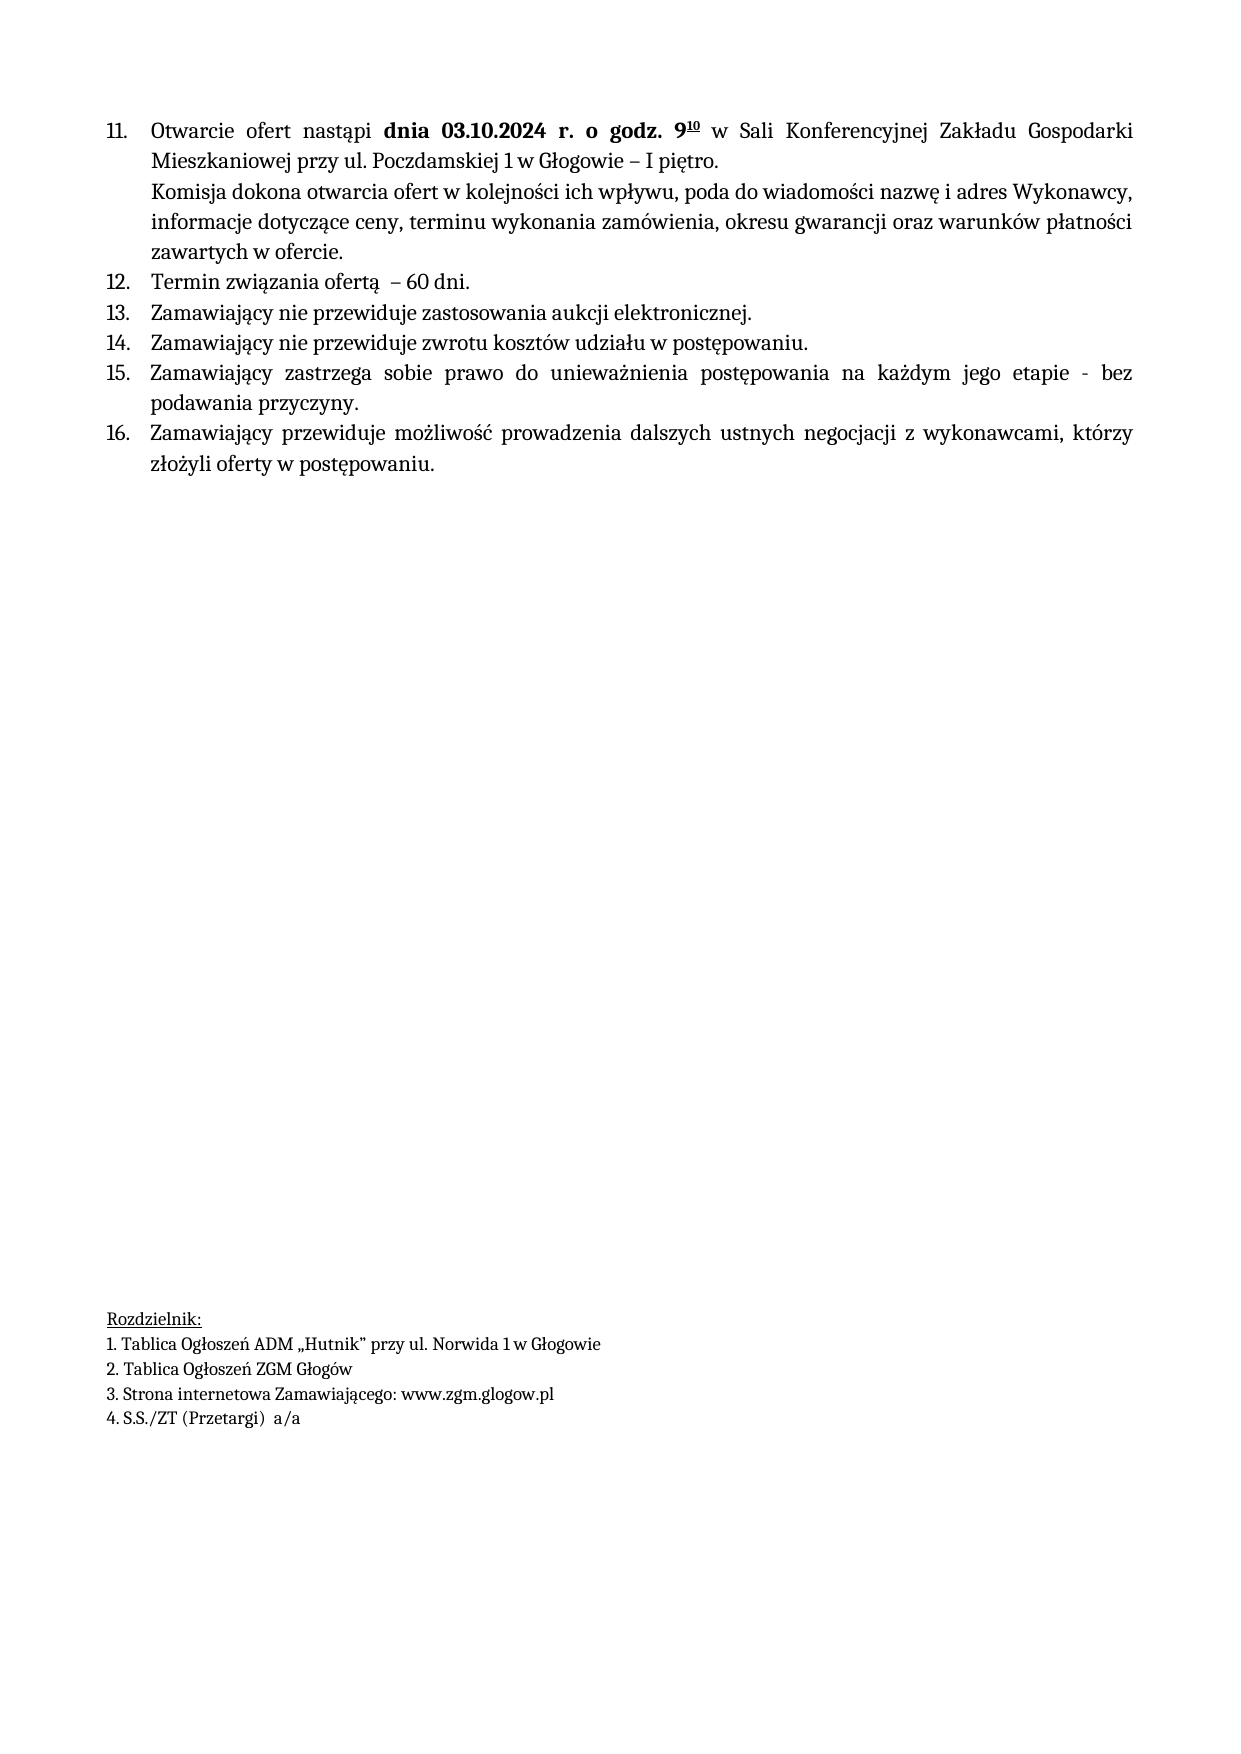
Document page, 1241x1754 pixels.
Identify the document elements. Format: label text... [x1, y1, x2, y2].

text 11. Otwarcie ofert nastąpi dnia 03.10.2024 r. o godz. 910 w Sali Konferencyjnej Zakładu Gospodarki Mieszkaniowej przy ul. Poczdamskiej 1 w Głogowie – I piętro. [106, 118, 1134, 175]
text 2. Tablica Ogłoszeń ZGM Głogów [106, 1358, 1134, 1380]
text 13. Zamawiający nie przewiduje zastosowania aukcji elektronicznej. [106, 299, 1134, 326]
text 3. Strona internetowa Zamawiającego: www.zgm.glogow.pl [106, 1383, 1134, 1405]
text 12. Termin związania ofertą – 60 dni. [106, 269, 1134, 296]
text Rozdzielnik: [106, 1309, 1134, 1330]
text Komisja dokona otwarcia ofert w kolejności ich wpływu, poda do wiadomości nazwę i adres Wykonawcy, informacje dotyczące ceny, terminu wykonania zamówienia, okresu gwarancji oraz warunków płatności zawartych w ofercie. [151, 178, 1134, 265]
text 1. Tablica Ogłoszeń ADM „Hutnik” przy ul. Norwida 1 w Głogowie [106, 1333, 1134, 1355]
text 4. S.S./ZT (Przetargi) a/a [106, 1408, 1134, 1429]
text 14. Zamawiający nie przewiduje zwrotu kosztów udziału w postępowaniu. [106, 329, 1134, 356]
text 15. Zamawiający zastrzega sobie prawo do unieważnienia postępowania na każdym jego etapie - bez podawania przyczyny. [106, 360, 1134, 416]
text 16. Zamawiający przewiduje możliwość prowadzenia dalszych ustnych negocjacji z wykonawcami, którzy złożyli oferty w postępowaniu. [106, 420, 1134, 477]
